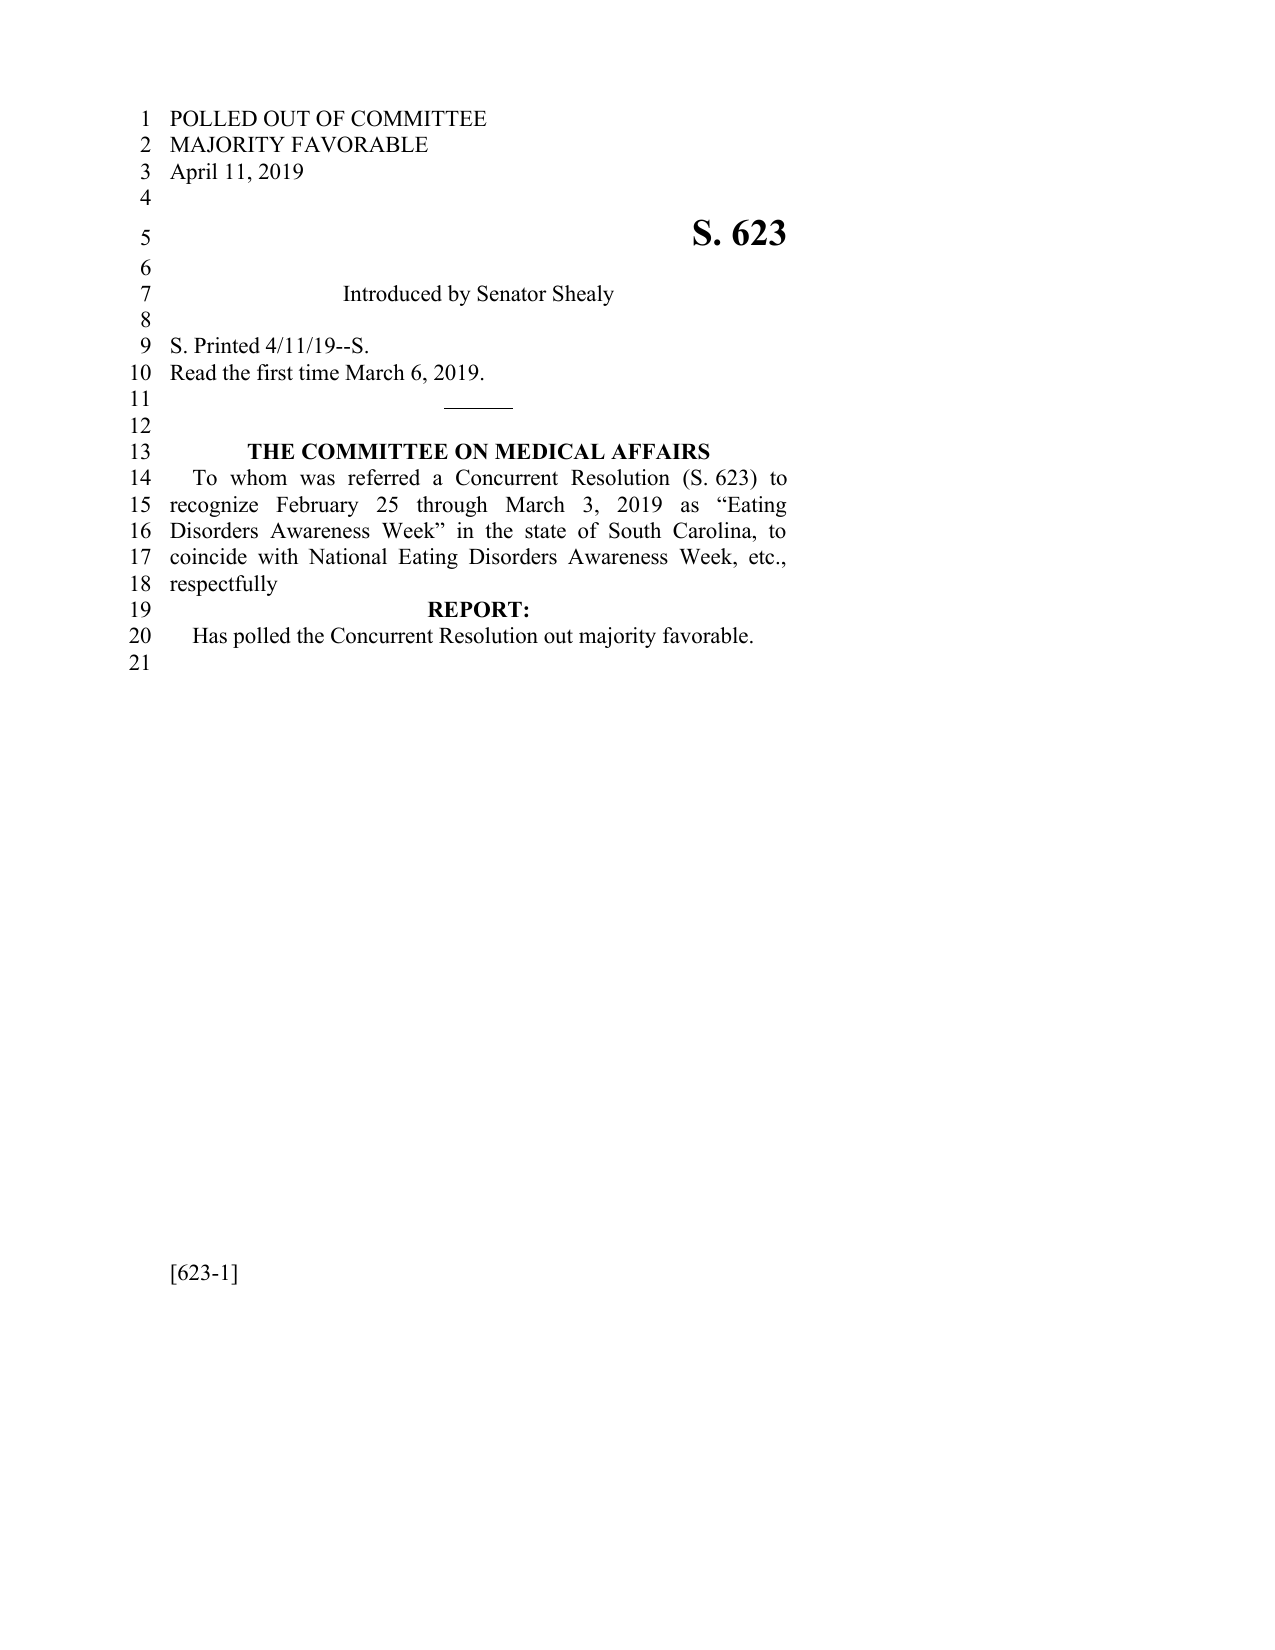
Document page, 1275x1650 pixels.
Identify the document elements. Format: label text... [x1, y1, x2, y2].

text POLLED OUT OF COMMITTEE [169, 105, 787, 131]
text April 11, 2019 [169, 158, 787, 184]
text Read the first time March 6, 2019. [169, 359, 787, 385]
text THE COMMITTEE ON MEDICAL AFFAIRS [169, 438, 787, 464]
text S. 623 [169, 210, 787, 253]
text S. Printed 4/11/19--S. [169, 333, 787, 359]
text To whom was referred a Concurrent Resolution (S. 623) to recognize February 25 through March 3, 2019 as “Eating Disorders Awareness Week” in the state of South Carolina, to coincide with National Eating Disorders Awareness Week, etc., respectfully [169, 464, 787, 596]
text Has polled the Concurrent Resolution out majority favorable. [169, 622, 787, 649]
text REPORT: [169, 596, 787, 622]
text MAJORITY FAVORABLE [169, 131, 787, 158]
text Introduced by Senator Shealy [169, 280, 787, 306]
